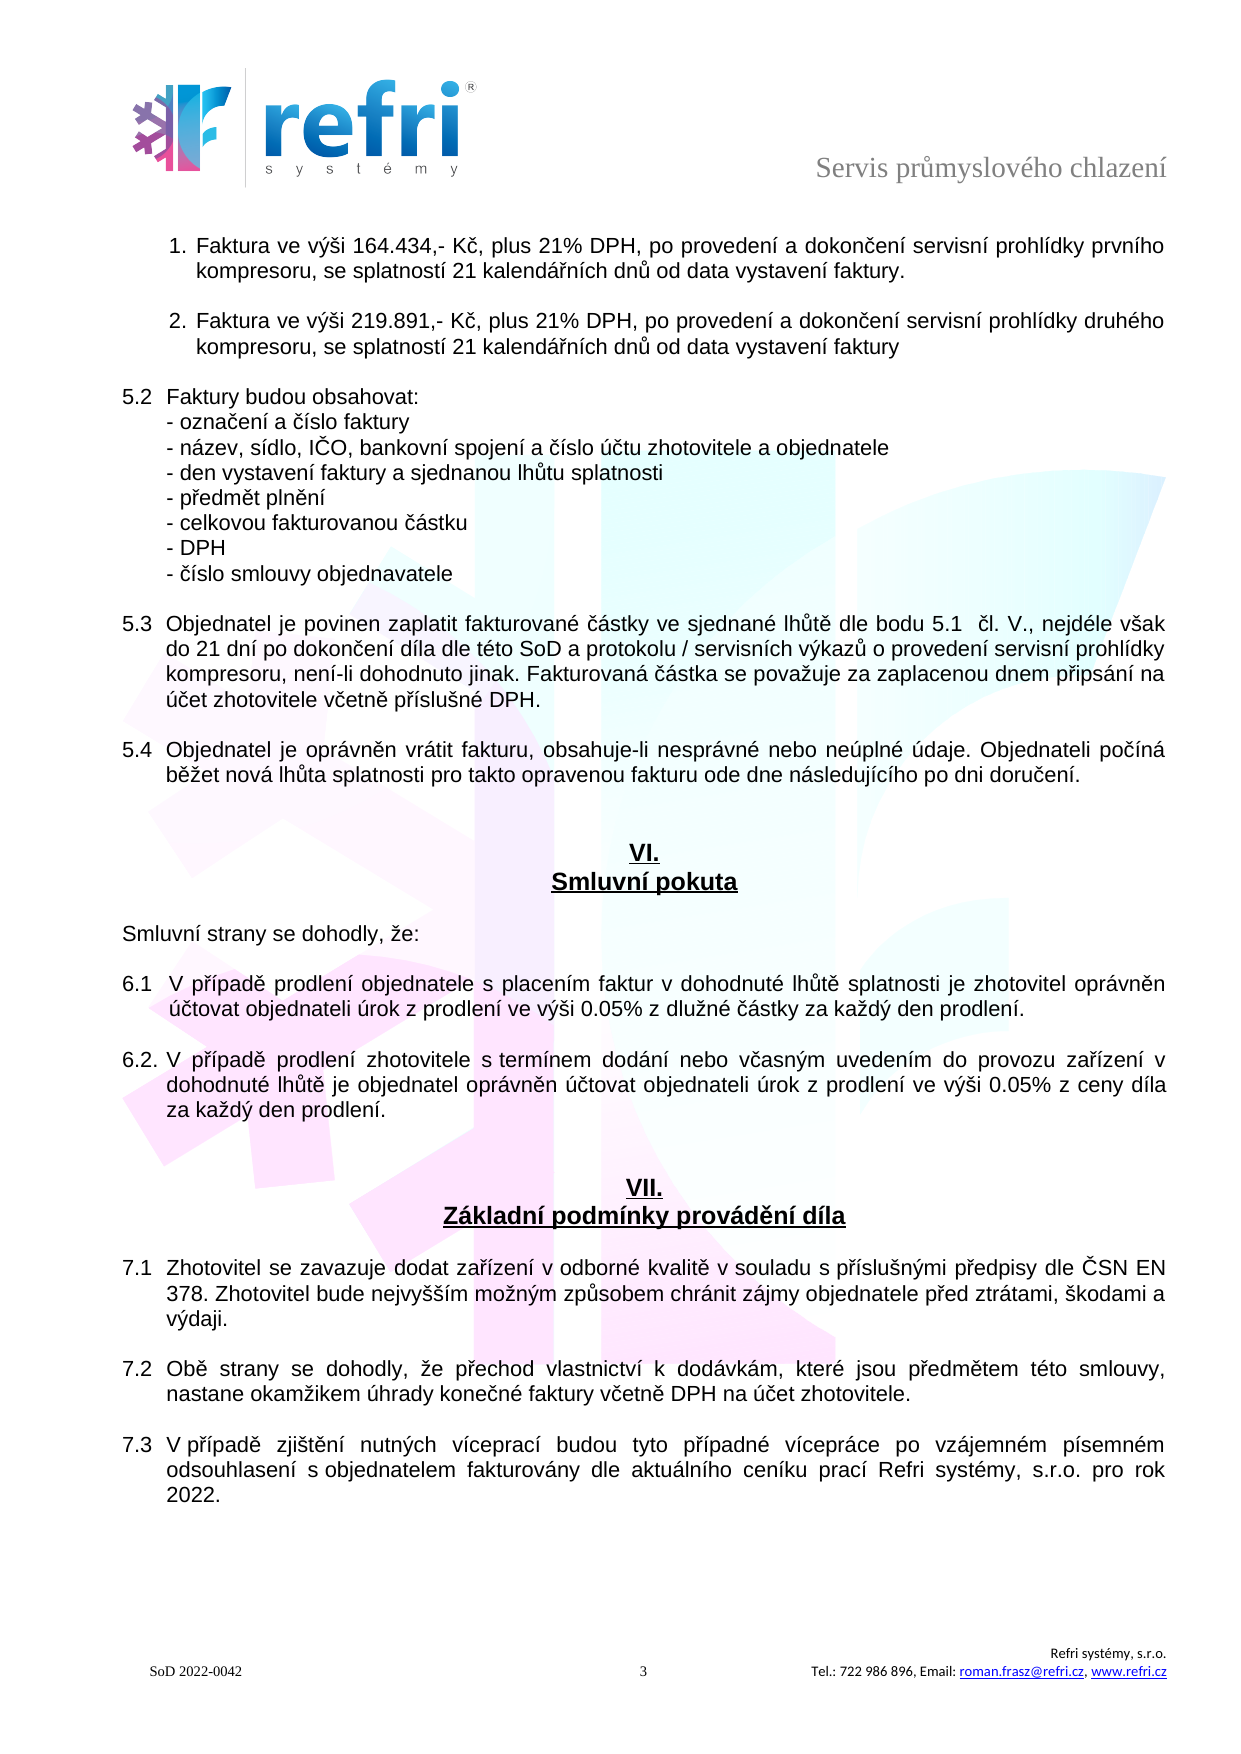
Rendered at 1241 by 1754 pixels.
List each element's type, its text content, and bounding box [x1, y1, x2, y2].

text 6.1 V případě prodlení objednatele s placením faktur v dohodnuté lhůtě splatnosti je zhotovitel oprávněn účtovat objednateli úrok z prodlení ve výši 0.05% z dlužné částky za každý den prodlení. [122, 971, 1167, 1021]
text - den vystavení faktury a sjednanou lhůtu splatnosti [122, 460, 1167, 485]
text 7.3 V případě zjištění nutných víceprací budou tyto případné vícepráce po vzájemném písemném odsouhlasení s objednatelem fakturovány dle aktuálního ceníku prací Refri systémy, s.r.o. pro rok 2022. [122, 1432, 1167, 1507]
text 7.1 Zhotovitel se zavazuje dodat zařízení v odborné kvalitě v souladu s příslušnými předpisy dle ČSN EN 378. Zhotovitel bude nejvyšším možným způsobem chránit zájmy objednatele před ztrátami, škodami a výdaji. [122, 1255, 1167, 1331]
list Faktura ve výši 164.434,- Kč, plus 21% DPH, po provedení a dokončení servisní prohlídky prvního kompresoru, se splatností 21 kalendářních dnů od data vystavení faktury. [169, 233, 1167, 283]
list Objednatel je oprávněn vrátit fakturu, obsahuje-li nesprávné nebo neúplné údaje. Objednateli počíná běžet nová lhůta splatnosti pro takto opravenou fakturu ode dne následujícího po dni doručení. [122, 737, 1167, 787]
list Objednatel je povinen zaplatit fakturované částky ve sjednané lhůtě dle bodu 5.1 čl. V., nejdéle však do 21 dní po dokončení díla dle této SoD a protokolu / servisních výkazů o provedení servisní prohlídky kompresoru, není-li dohodnuto jinak. Fakturovaná částka se považuje za zaplacenou dnem připsání na účet zhotovitele včetně příslušné DPH. [122, 611, 1167, 712]
text - DPH [122, 535, 1167, 561]
list Faktura ve výši 219.891,- Kč, plus 21% DPH, po provedení a dokončení servisní prohlídky druhého kompresoru, se splatností 21 kalendářních dnů od data vystavení faktury [169, 308, 1167, 359]
picture [124, 64, 484, 191]
text - označení a číslo faktury [122, 409, 1167, 434]
text - celkovou fakturovanou částku [122, 510, 1167, 535]
text VII. [122, 1173, 1167, 1201]
list V případě prodlení zhotovitele s termínem dodání nebo včasným uvedením do provozu zařízení v dohodnuté lhůtě je objednatel oprávněn účtovat objednateli úrok z prodlení ve výši 0.05% z ceny díla za každý den prodlení. [122, 1047, 1167, 1122]
text - předmět plnění [122, 485, 1167, 510]
text Základní podmínky provádění díla [122, 1201, 1167, 1230]
text - název, sídlo, IČO, bankovní spojení a číslo účtu zhotovitele a objednatele [122, 434, 1167, 460]
text 7.2 Obě strany se dohodly, že přechod vlastnictví k dodávkám, které jsou předmětem této smlouvy, nastane okamžikem úhrady konečné faktury včetně DPH na účet zhotovitele. [122, 1356, 1167, 1407]
text Smluvní pokuta [122, 867, 1167, 895]
text - číslo smlouvy objednavatele [122, 561, 1167, 586]
text 5.2 Faktury budou obsahovat: [122, 384, 1167, 409]
text VI. [122, 838, 1167, 867]
text Smluvní strany se dohodly, že: [122, 921, 1167, 946]
